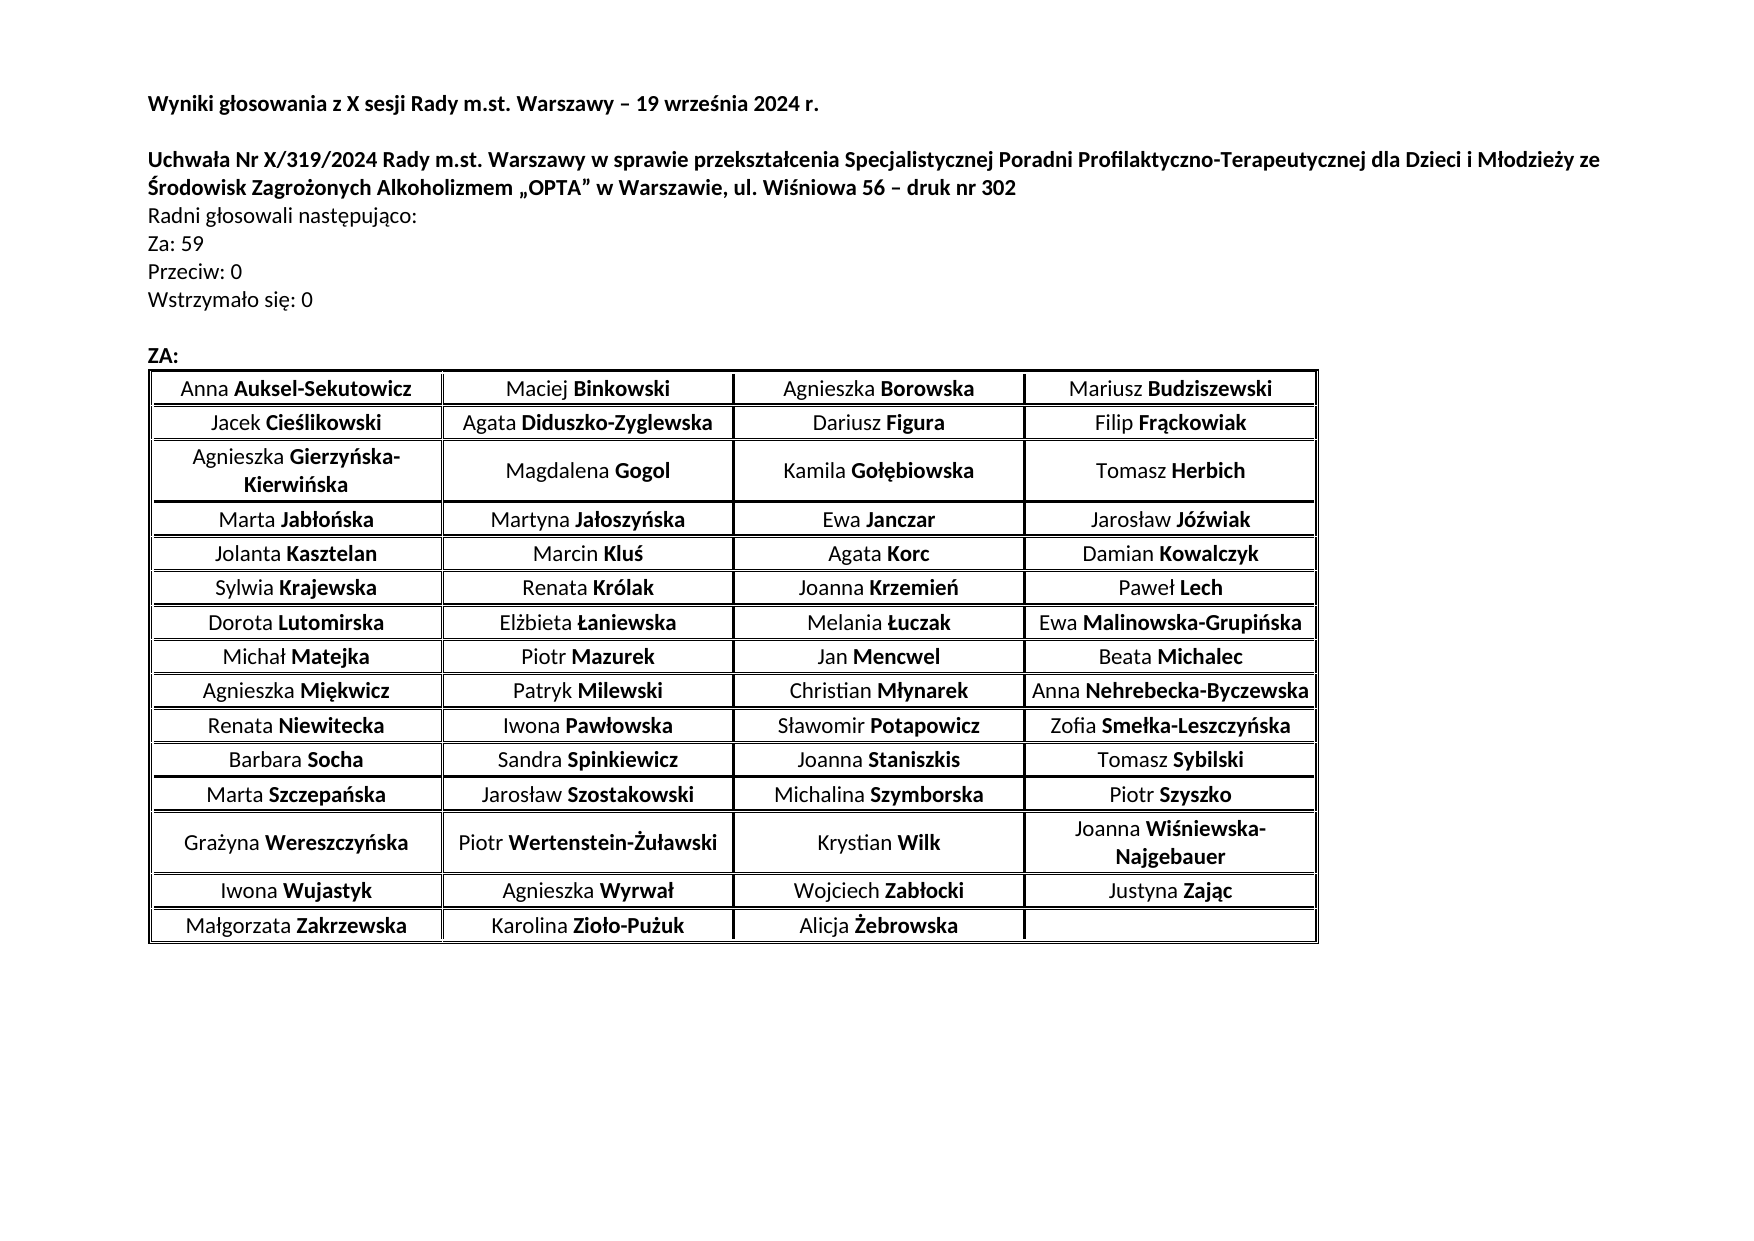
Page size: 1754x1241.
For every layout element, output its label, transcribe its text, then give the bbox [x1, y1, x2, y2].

table_header Mariusz Budziszewski [1024, 372, 1315, 403]
table_cell Piotr Wertenstein-Żuławski [444, 813, 732, 872]
table_cell Joanna Staniszkis [735, 744, 1023, 775]
table_cell Sylwia Krajewska [150, 569, 442, 603]
table_cell Agnieszka Miękwicz [150, 672, 442, 706]
table_cell Magdalena Gogol [444, 441, 732, 500]
table_cell Piotr Mazurek [444, 641, 732, 672]
table_cell Jan Mencwel [735, 641, 1023, 672]
table_cell Krystian Wilk [735, 813, 1023, 872]
table_cell Agata Diduszko-Zyglewska [444, 407, 732, 438]
table_cell Tomasz Sybilski [1024, 741, 1317, 775]
table_cell Joanna Wiśniewska-Najgebauer [1026, 809, 1316, 872]
table_cell Marcin Kluś [444, 538, 732, 569]
table_cell Marta Jabłońska [152, 500, 441, 534]
table_cell Anna Nehrebecka-Byczewska [1024, 672, 1317, 706]
table_cell Jacek Cieślikowski [152, 403, 441, 438]
table_cell Agnieszka Gierzyńska-Kierwińska [150, 438, 442, 500]
table_cell Ewa Janczar [735, 503, 1023, 534]
table_cell Zofia Smełka-Leszczyńska [1026, 706, 1316, 741]
text Uchwała Nr X/319/2024 Rady m.st. Warszawy w sprawie przekształcenia Specjalistycznej Poradni Profilaktyczno-Terapeutycznej dla Dzieci i Młodzieży ze Środowisk Zagrożonych Alkoholizmem „OPTA” w Warszawie, ul. Wiśniowa 56 – druk nr 302 Radni głosowali następująco: Za: 59 Przeciw: 0 Wstrzymało się: 0 ZA: [148, 117, 1606, 369]
table_cell Sławomir Potapowicz [735, 710, 1023, 741]
table_cell Renata Niewitecka [152, 706, 441, 741]
table_cell Małgorzata Zakrzewska [152, 906, 442, 941]
table_cell Dorota Lutomirska [152, 603, 441, 637]
table_cell Jolanta Kasztelan [152, 534, 441, 569]
table_cell Sandra Spinkiewicz [444, 744, 732, 775]
table_header Agnieszka Borowska [733, 372, 1024, 403]
table_cell Filip Frąckowiak [1026, 403, 1316, 438]
table_cell Agata Korc [735, 538, 1023, 569]
table_cell Justyna Zając [1024, 872, 1317, 906]
table_cell Ewa Malinowska-Grupińska [1026, 603, 1316, 637]
table_cell Michalina Szymborska [735, 778, 1023, 809]
table_cell Christian Młynarek [735, 675, 1023, 706]
table_cell Karolina Zioło-Pużuk [443, 910, 733, 941]
table_cell Jarosław Jóźwiak [1026, 500, 1315, 534]
table_cell Martyna Jałoszyńska [444, 503, 732, 534]
table_cell Patryk Milewski [444, 675, 732, 706]
table_cell Iwona Wujastyk [150, 872, 442, 906]
table_cell Michał Matejka [152, 638, 441, 672]
table_cell Melania Łuczak [735, 607, 1023, 637]
text Wyniki głosowania z X sesji Rady m.st. Warszawy – 19 września 2024 r. [148, 89, 1606, 117]
table_header Anna Auksel-Sekutowicz [152, 372, 442, 403]
table_cell Renata Królak [444, 572, 732, 603]
table_cell Marta Szczepańska [152, 775, 441, 809]
table_cell Joanna Krzemień [735, 572, 1023, 603]
table_cell Piotr Szyszko [1026, 775, 1315, 809]
table_cell Elżbieta Łaniewska [444, 607, 732, 637]
table_cell Agnieszka Wyrwał [444, 875, 732, 906]
table_cell Grażyna Wereszczyńska [152, 809, 441, 872]
table_cell Alicja Żebrowska [733, 910, 1024, 941]
table_cell Dariusz Figura [735, 407, 1023, 438]
table_header Maciej Binkowski [443, 372, 733, 403]
table_cell Jarosław Szostakowski [444, 778, 732, 809]
table_cell Tomasz Herbich [1024, 438, 1317, 500]
table_cell Paweł Lech [1024, 569, 1317, 603]
table_cell Damian Kowalczyk [1026, 534, 1316, 569]
table_cell Wojciech Zabłocki [735, 875, 1023, 906]
table_cell Beata Michalec [1026, 638, 1316, 672]
table_cell Iwona Pawłowska [444, 710, 732, 741]
table_cell Barbara Socha [150, 741, 442, 775]
table_cell Kamila Gołębiowska [735, 441, 1023, 500]
table_cell [1024, 906, 1316, 941]
